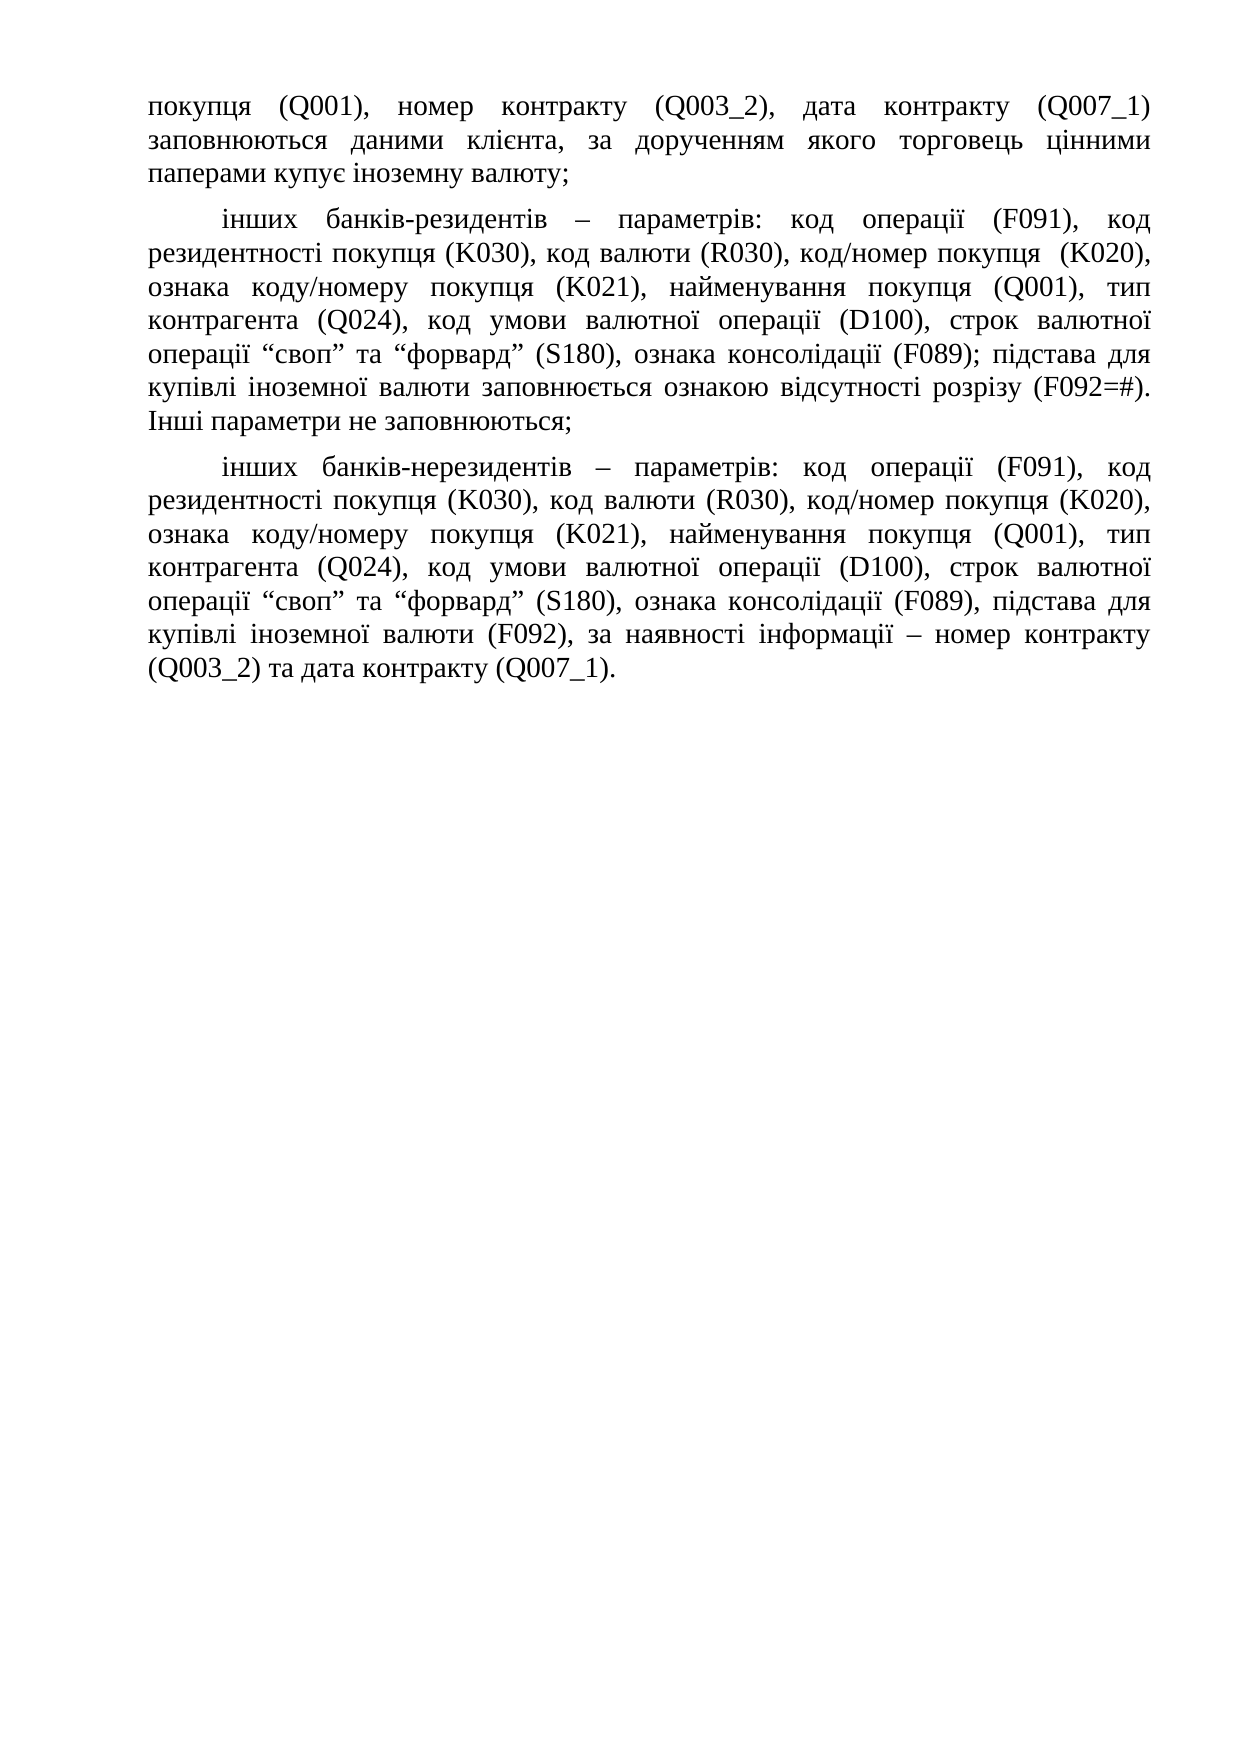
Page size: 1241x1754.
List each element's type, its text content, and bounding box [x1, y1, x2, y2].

text інших банків-резидентів – параметрів: код операції (F091), код резидентності покупця (K030), код валюти (R030), код/номер покупця (K020), ознака коду/номеру покупця (K021), найменування покупця (Q001), тип контрагента (Q024), код умови валютної операції (D100), строк валютної операції “своп” та “форвард” (S180), ознака консолідації (F089); підстава для купівлі іноземної валюти заповнюється ознакою відсутності розрізу (F092=#). Інші параметри не заповнюються; [148, 202, 1152, 436]
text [148, 88, 1152, 189]
text інших банків-нерезидентів – параметрів: код операції (F091), код резидентності покупця (K030), код валюти (R030), код/номер покупця (K020), ознака коду/номеру покупця (K021), найменування покупця (Q001), тип контрагента (Q024), код умови валютної операції (D100), строк валютної операції “своп” та “форвард” (S180), ознака консолідації (F089), підстава для купівлі іноземної валюти (F092), за наявності інформації – номер контракту (Q003_2) та дата контракту (Q007_1). [148, 449, 1152, 684]
